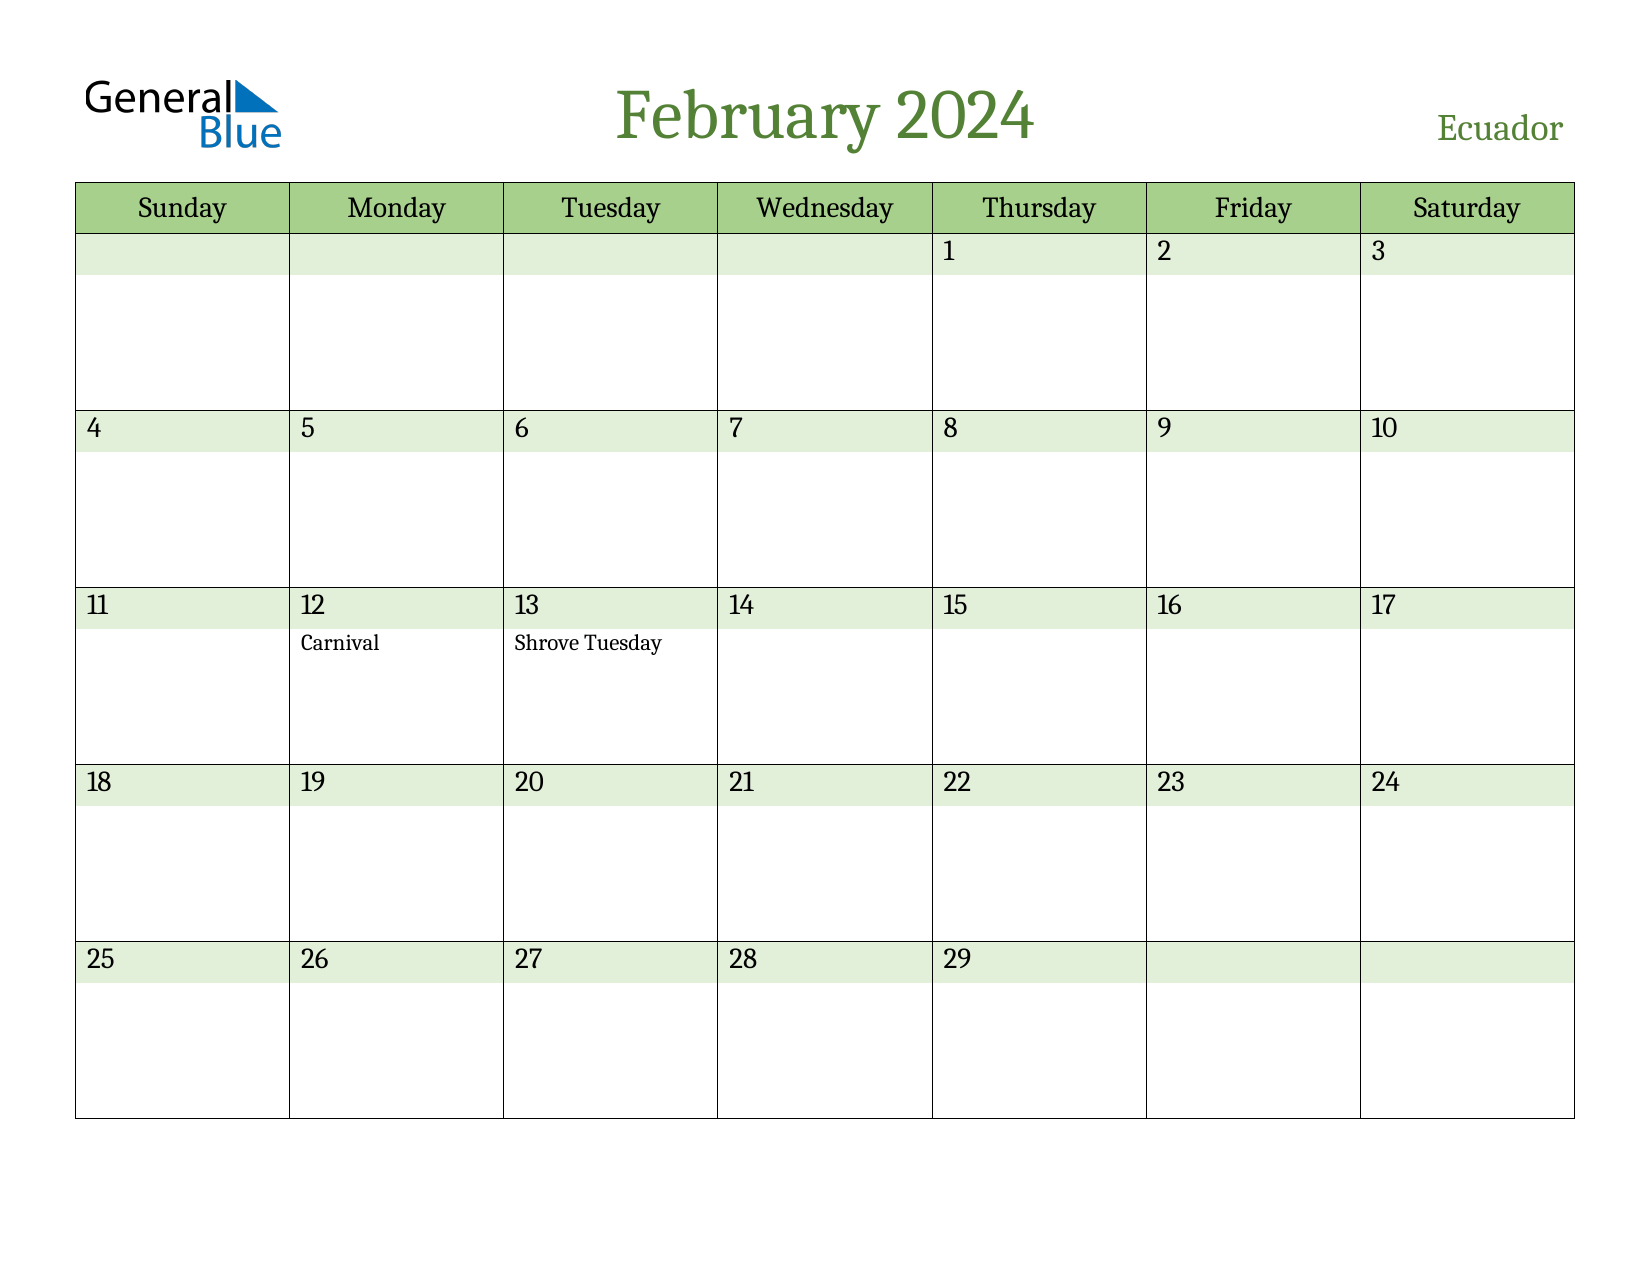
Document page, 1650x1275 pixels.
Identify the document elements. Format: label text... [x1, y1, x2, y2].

table_cell Carnival [290, 629, 503, 764]
table_cell [1361, 452, 1574, 587]
table_cell [1147, 983, 1360, 1118]
table_cell [1361, 942, 1574, 983]
table_cell 8 [933, 411, 1146, 452]
table_cell [76, 452, 289, 587]
table_cell 13 [504, 588, 717, 629]
table_cell 20 [504, 765, 717, 806]
table_cell 7 [718, 411, 932, 452]
table_cell 16 [1147, 588, 1360, 629]
table_cell 21 [718, 765, 932, 806]
table_cell [1147, 452, 1360, 587]
table_cell 18 [76, 765, 289, 806]
table_cell [1361, 806, 1574, 941]
table_cell Saturday [1361, 183, 1574, 233]
table_cell Tuesday [504, 183, 717, 233]
table_cell [718, 983, 932, 1118]
picture [86, 80, 281, 148]
table_cell [718, 629, 932, 764]
table_cell 28 [718, 942, 932, 983]
table_cell 4 [76, 411, 289, 452]
table_cell 12 [290, 588, 503, 629]
table_cell [933, 275, 1146, 410]
table_cell 1 [933, 234, 1146, 275]
table_cell Friday [1147, 183, 1360, 233]
table_cell [76, 806, 289, 941]
table_cell [290, 983, 503, 1118]
table_cell [933, 983, 1146, 1118]
table_cell 11 [76, 588, 289, 629]
table_cell [290, 452, 503, 587]
table_cell [76, 983, 289, 1118]
table_cell [1147, 942, 1360, 983]
table_cell [504, 452, 717, 587]
table_cell 22 [933, 765, 1146, 806]
table_cell 27 [504, 942, 717, 983]
table_cell Wednesday [718, 183, 932, 233]
table_cell 15 [933, 588, 1146, 629]
table_cell 6 [504, 411, 717, 452]
table_cell Sunday [76, 183, 289, 233]
table_cell 23 [1147, 765, 1360, 806]
table_cell 9 [1147, 411, 1360, 452]
table_cell 14 [718, 588, 932, 629]
table_cell [504, 806, 717, 941]
table_cell [718, 275, 932, 410]
table_cell [933, 806, 1146, 941]
table_cell [504, 983, 717, 1118]
table_header Ecuador [1146, 75, 1574, 182]
table_cell [290, 806, 503, 941]
table_cell 2 [1147, 234, 1360, 275]
table_cell [290, 234, 503, 275]
table_cell [1147, 629, 1360, 764]
table_cell [1147, 806, 1360, 941]
table_cell [504, 275, 717, 410]
table_cell 5 [290, 411, 503, 452]
table_cell [718, 452, 932, 587]
table_cell 29 [933, 942, 1146, 983]
table_cell 24 [1361, 765, 1574, 806]
table_cell 19 [290, 765, 503, 806]
table_cell [1361, 629, 1574, 764]
table_cell [1147, 275, 1360, 410]
table_cell [76, 275, 289, 410]
table_cell [718, 806, 932, 941]
table_cell 3 [1361, 234, 1574, 275]
table_cell [504, 234, 717, 275]
table_cell Shrove Tuesday [504, 629, 717, 764]
table_cell [290, 275, 503, 410]
table_cell [933, 629, 1146, 764]
table_header [76, 75, 503, 182]
table_cell Monday [290, 183, 503, 233]
table_cell 10 [1361, 411, 1574, 452]
table_header February 2024 [504, 75, 1146, 182]
table_cell 25 [76, 942, 289, 983]
table_cell [76, 234, 289, 275]
table_cell 17 [1361, 588, 1574, 629]
table_cell [76, 629, 289, 764]
table_cell Thursday [933, 183, 1146, 233]
table_cell [1361, 983, 1574, 1118]
table_cell [1361, 275, 1574, 410]
table_cell [933, 452, 1146, 587]
table_cell 26 [290, 942, 503, 983]
table_cell [718, 234, 932, 275]
